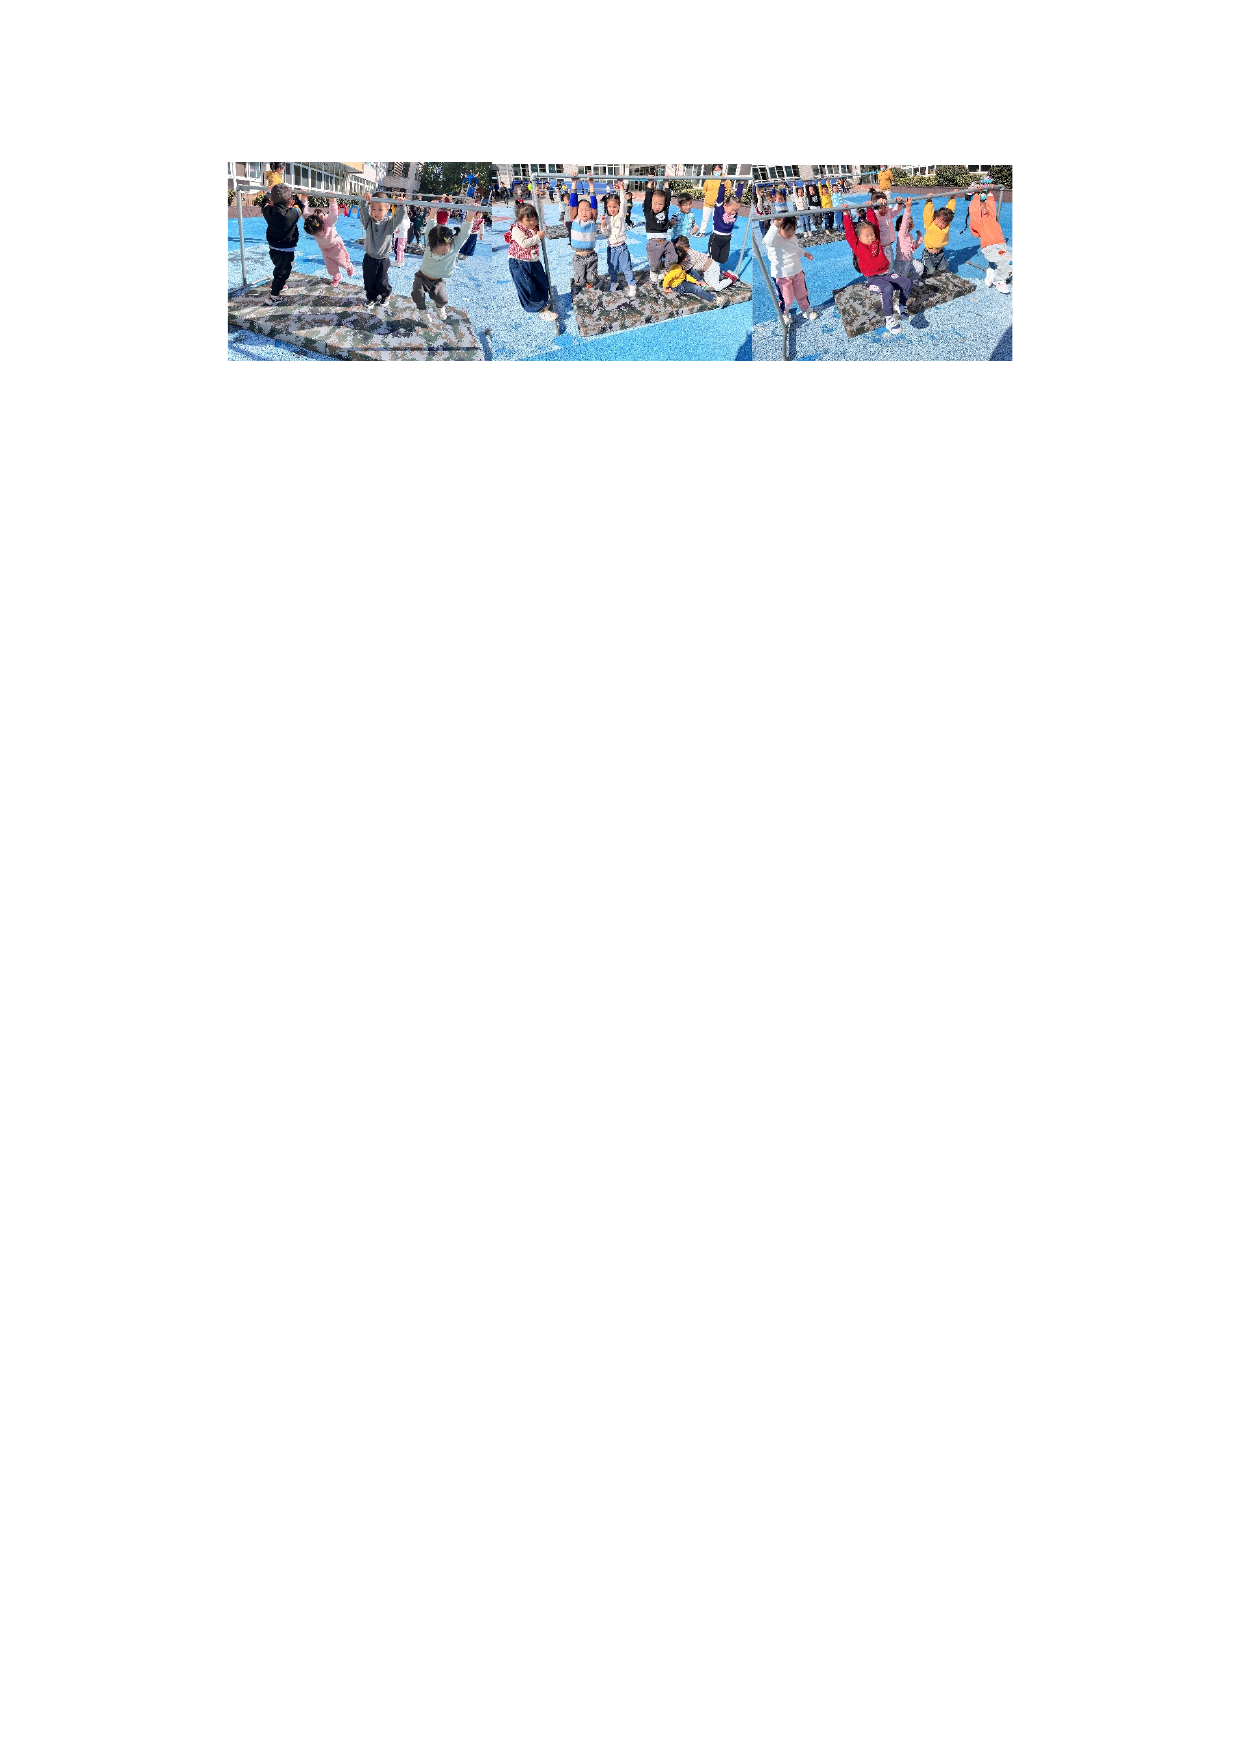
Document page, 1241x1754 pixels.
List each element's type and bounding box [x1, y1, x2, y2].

picture [227, 162, 1013, 361]
